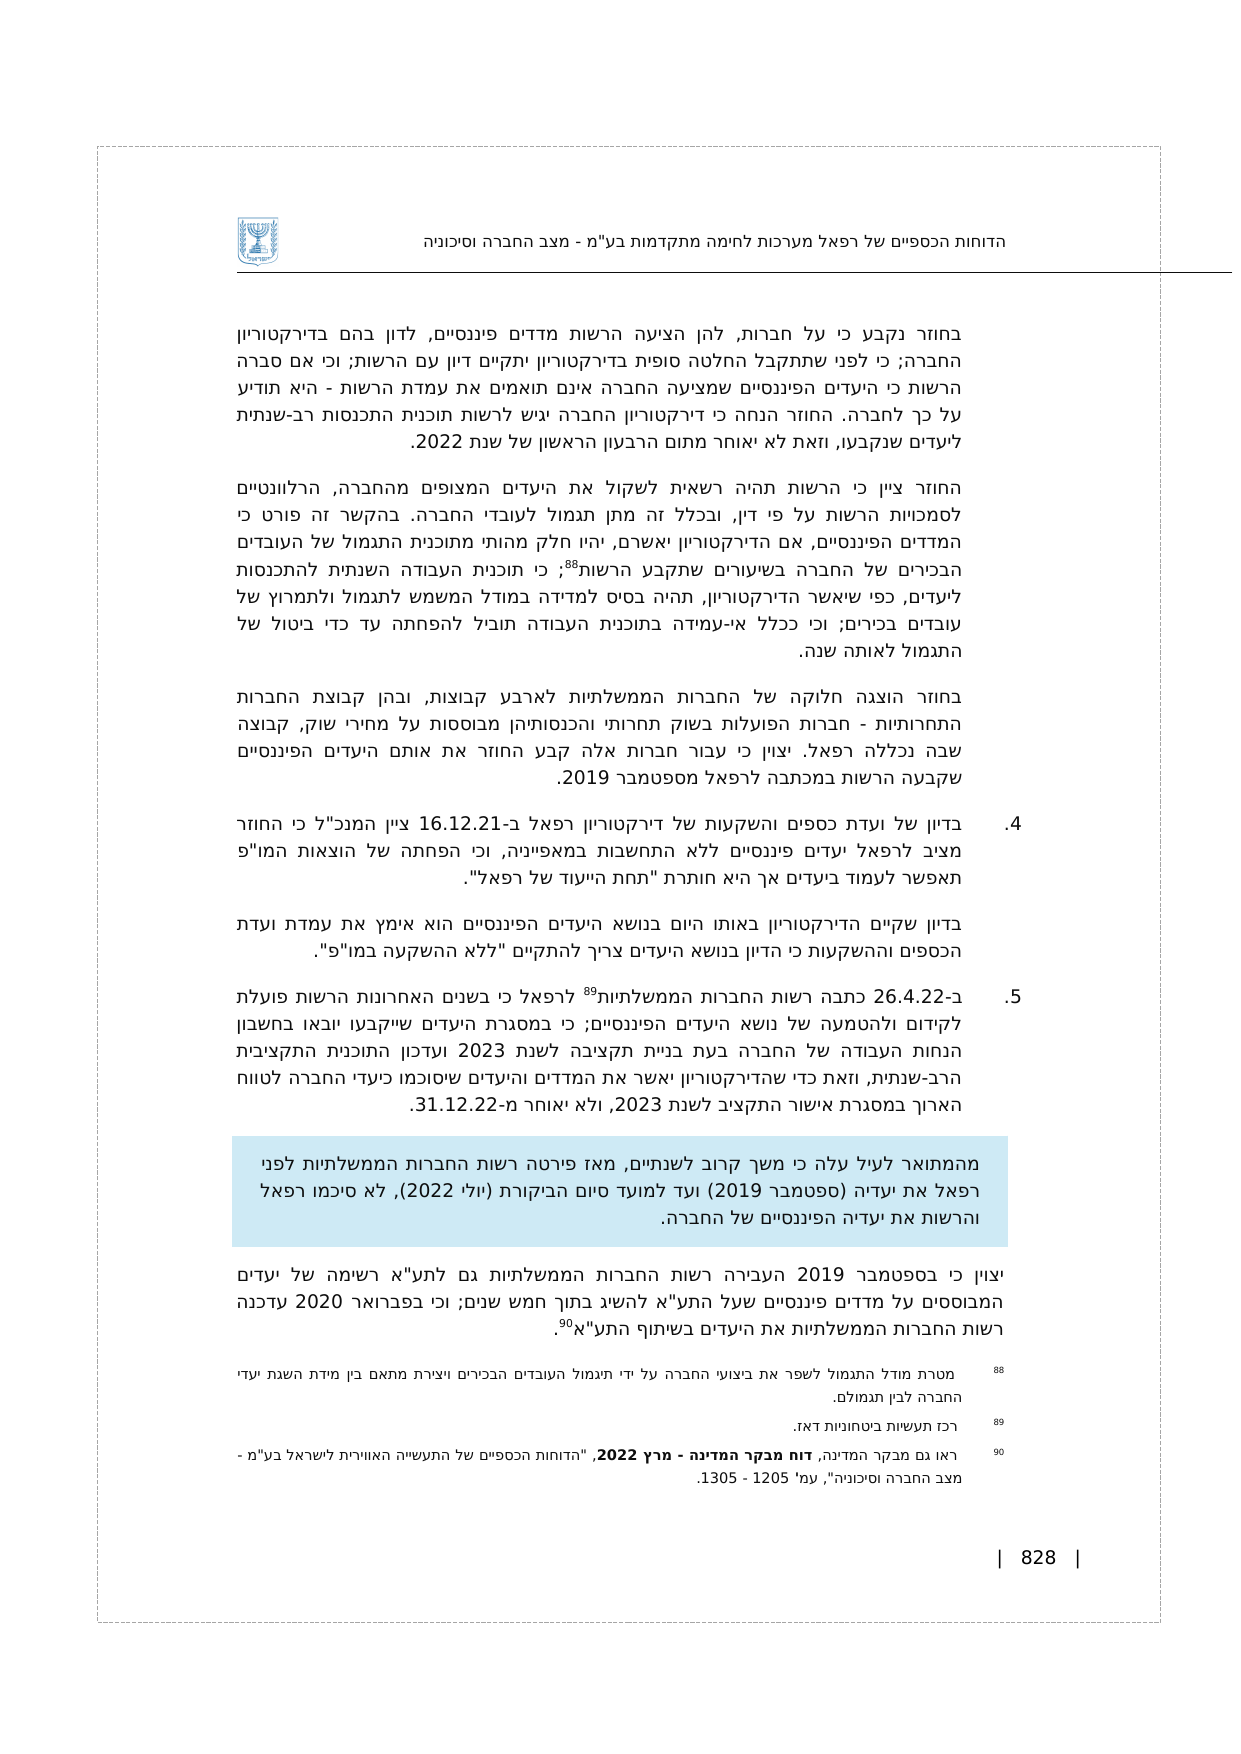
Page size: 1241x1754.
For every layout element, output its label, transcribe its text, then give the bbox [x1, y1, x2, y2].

text מהמתואר לעיל עלה כי משך קרוב לשנתיים, מאז פירטה רשות החברות הממשלתיות לפני רפאל את יעדיה (ספטמבר 2019) ועד למועד סיום הביקורת (יולי 2022), לא סיכמו רפאל והרשות את יעדיה הפיננסיים של החברה. [237, 1140, 1003, 1242]
text יצוין כי בספטמבר 2019 העבירה רשות החברות הממשלתיות גם לתע"א רשימה של יעדים המבוססים על מדדים פיננסיים שעל התע"א להשיג בתוך חמש שנים; וכי בפברואר 2020 עדכנה רשות החברות הממשלתיות את היעדים בשיתוף התע"א. [236, 1259, 1004, 1341]
list ב-26.4.22 כתבה רשות החברות הממשלתיות לרפאל כי בשנים האחרונות הרשות פועלת לקידום ולהטמעה של נושא היעדים הפיננסיים; כי במסגרת היעדים שייקבעו יובאו בחשבון הנחות העבודה של החברה בעת בניית תקציבה לשנת 2023 ועדכון התוכנית התקציבית הרב-שנתית, וזאת כדי שהדירקטוריון יאשר את המדדים והיעדים שיסוכמו כיעדי החברה לטווח הארוך במסגרת אישור התקציב לשנת 2023, ולא יאוחר מ-31.12.22. [236, 981, 1004, 1117]
text החוזר ציין כי הרשות תהיה רשאית לשקול את היעדים המצופים מהחברה, הרלוונטיים לסמכויות הרשות על פי דין, ובכלל זה מתן תגמול לעובדי החברה. בהקשר זה פורט כי המדדים הפיננסיים, אם הדירקטוריון יאשרם, יהיו חלק מהותי מתוכנית התגמול של העובדים הבכירים של החברה בשיעורים שתקבע הרשות; כי תוכנית העבודה השנתית להתכנסות ליעדים, כפי שיאשר הדירקטוריון, תהיה בסיס למדידה במודל המשמש לתגמול ולתמרוץ של עובדים בכירים; וכי ככלל אי-עמידה בתוכנית העבודה תוביל להפחתה עד כדי ביטול של התגמול לאותה שנה. [236, 473, 963, 663]
list בדיון של ועדת כספים והשקעות של דירקטוריון רפאל ב-16.12.21 ציין המנכ"ל כי החוזר מציב לרפאל יעדים פיננסיים ללא התחשבות במאפייניה, וכי הפחתה של הוצאות המו"פ תאפשר לעמוד ביעדים אך היא חותרת "תחת הייעוד של רפאל". [236, 808, 1004, 890]
text בדיון שקיים הדירקטוריון באותו היום בנושא היעדים הפיננסיים הוא אימץ את עמדת ועדת הכספים וההשקעות כי הדיון בנושא היעדים צריך להתקיים "ללא ההשקעה במו"פ". [236, 908, 963, 963]
text בחוזר הוצגה חלוקה של החברות הממשלתיות לארבע קבוצות, ובהן קבוצת החברות התחרותיות - חברות הפועלות בשוק תחרותי והכנסותיהן מבוססות על מחירי שוק, קבוצה שבה נכללה רפאל. יצוין כי עבור חברות אלה קבע החוזר את אותם היעדים הפיננסיים שקבעה הרשות במכתבה לרפאל מספטמבר 2019. [236, 681, 963, 790]
text בחוזר נקבע כי על חברות, להן הציעה הרשות מדדים פיננסיים, לדון בהם בדירקטוריון החברה; כי לפני שתתקבל החלטה סופית בדירקטוריון יתקיים דיון עם הרשות; וכי אם סברה הרשות כי היעדים הפיננסיים שמציעה החברה אינם תואמים את עמדת הרשות - היא תודיע על כך לחברה. החוזר הנחה כי דירקטוריון החברה יגיש לרשות תוכנית התכנסות רב-שנתית ליעדים שנקבעו, וזאת לא יאוחר מתום הרבעון הראשון של שנת 2022. [236, 319, 963, 454]
